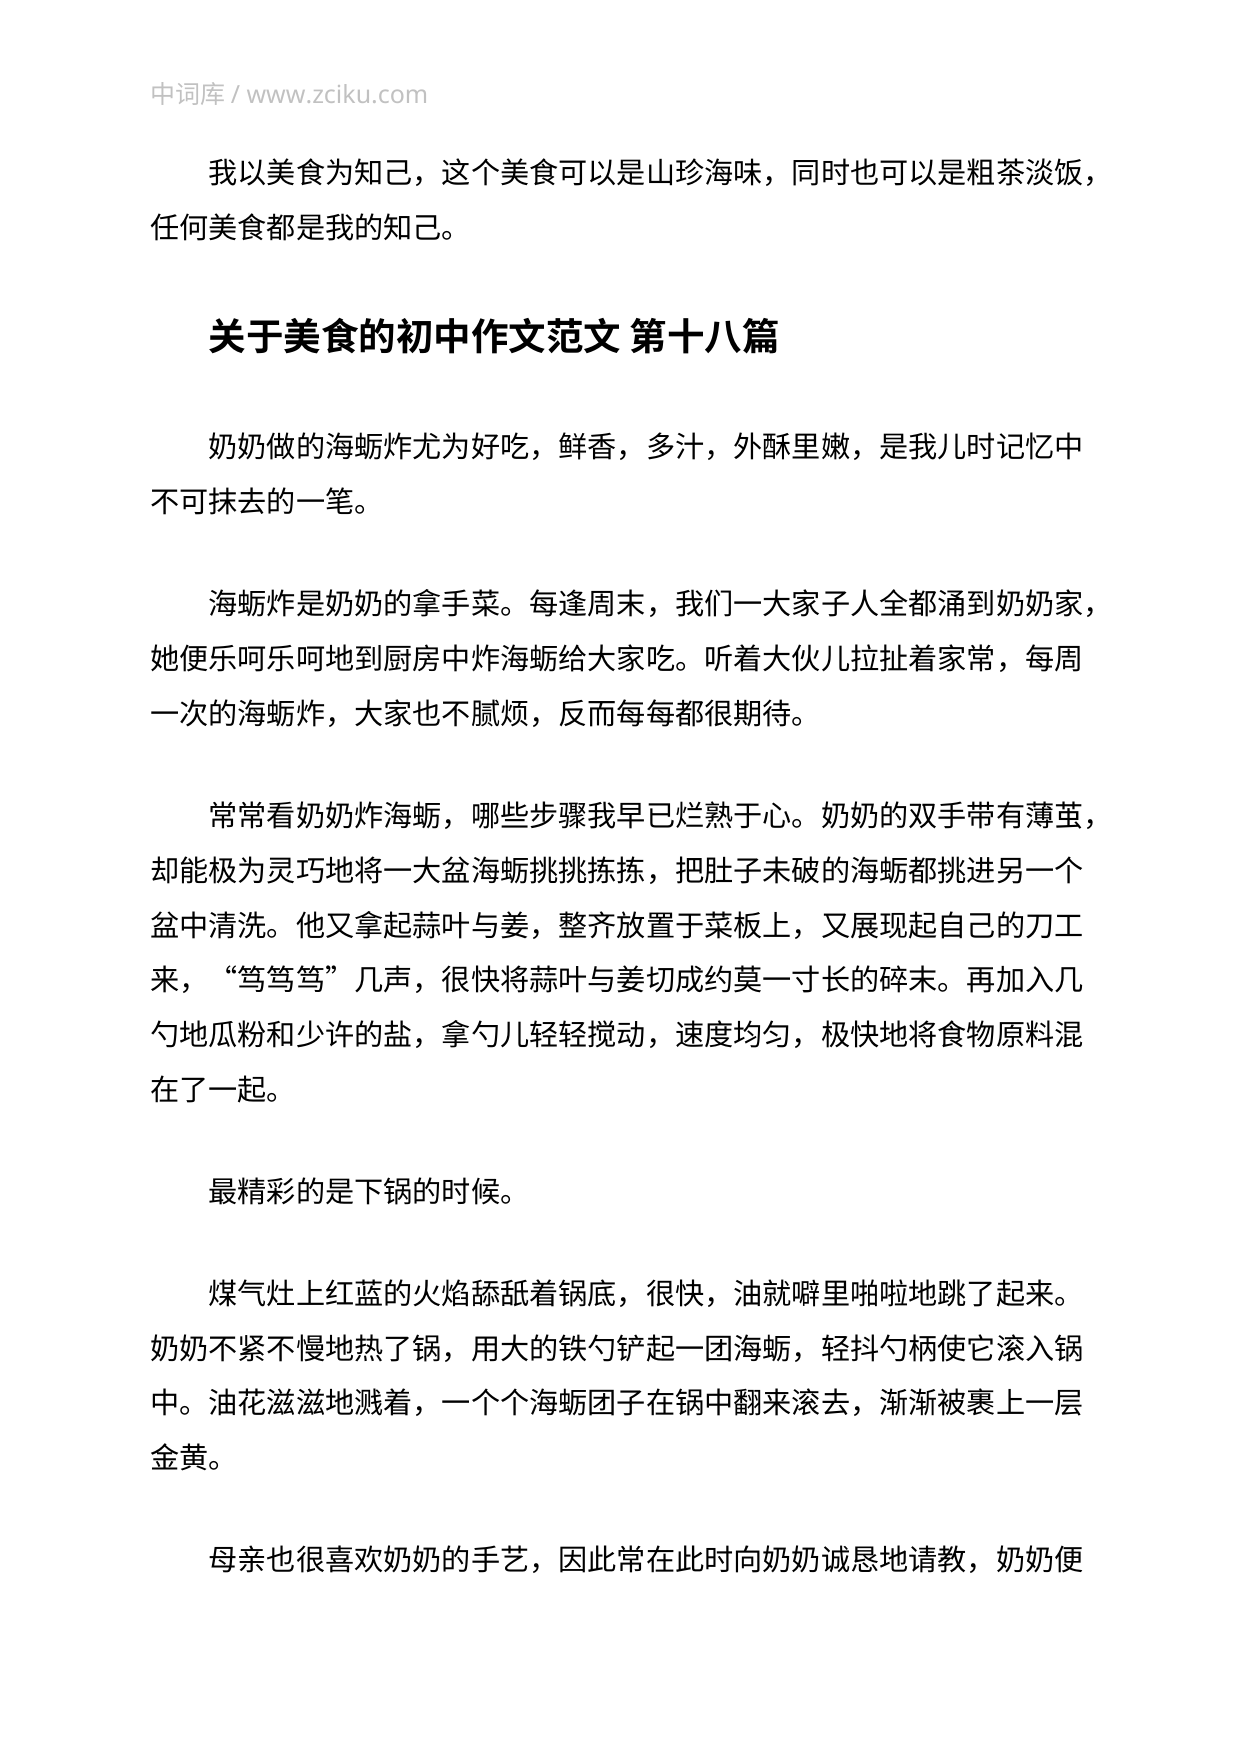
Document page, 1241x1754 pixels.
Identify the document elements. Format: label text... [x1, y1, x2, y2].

text 奶奶做的海蛎炸尤为好吃，鲜香，多汁，外酥里嫩，是我儿时记忆中不可抹去的一笔。 [150, 424, 1090, 521]
text 煤气灶上红蓝的火焰舔舐着锅底，很快，油就噼里啪啦地跳了起来。奶奶不紧不慢地热了锅，用大的铁勺铲起一团海蛎，轻抖勺柄使它滚入锅中。油花滋滋地溅着，一个个海蛎团子在锅中翻来滚去，渐渐被裹上一层金黄。 [150, 1270, 1090, 1477]
text 常常看奶奶炸海蛎，哪些步骤我早已烂熟于心。奶奶的双手带有薄茧，却能极为灵巧地将一大盆海蛎挑挑拣拣，把肚子未破的海蛎都挑进另一个盆中清洗。他又拿起蒜叶与姜，整齐放置于菜板上，又展现起自己的刀工来，“笃笃笃”几声，很快将蒜叶与姜切成约莫一寸长的碎末。再加入几勺地瓜粉和少许的盐，拿勺儿轻轻搅动，速度均匀，极快地将食物原料混在了一起。 [150, 792, 1090, 1109]
text 海蛎炸是奶奶的拿手菜。每逢周末，我们一大家子人全都涌到奶奶家，她便乐呵乐呵地到厨房中炸海蛎给大家吃。听着大伙儿拉扯着家常，每周一次的海蛎炸，大家也不腻烦，反而每每都很期待。 [150, 581, 1090, 733]
text 关于美食的初中作文范文 第十八篇 [150, 307, 1090, 361]
text 我以美食为知己，这个美食可以是山珍海味，同时也可以是粗茶淡饭，任何美食都是我的知己。 [150, 150, 1090, 247]
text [150, 1537, 1090, 1579]
text 最精彩的是下锅的时候。 [150, 1168, 1090, 1211]
